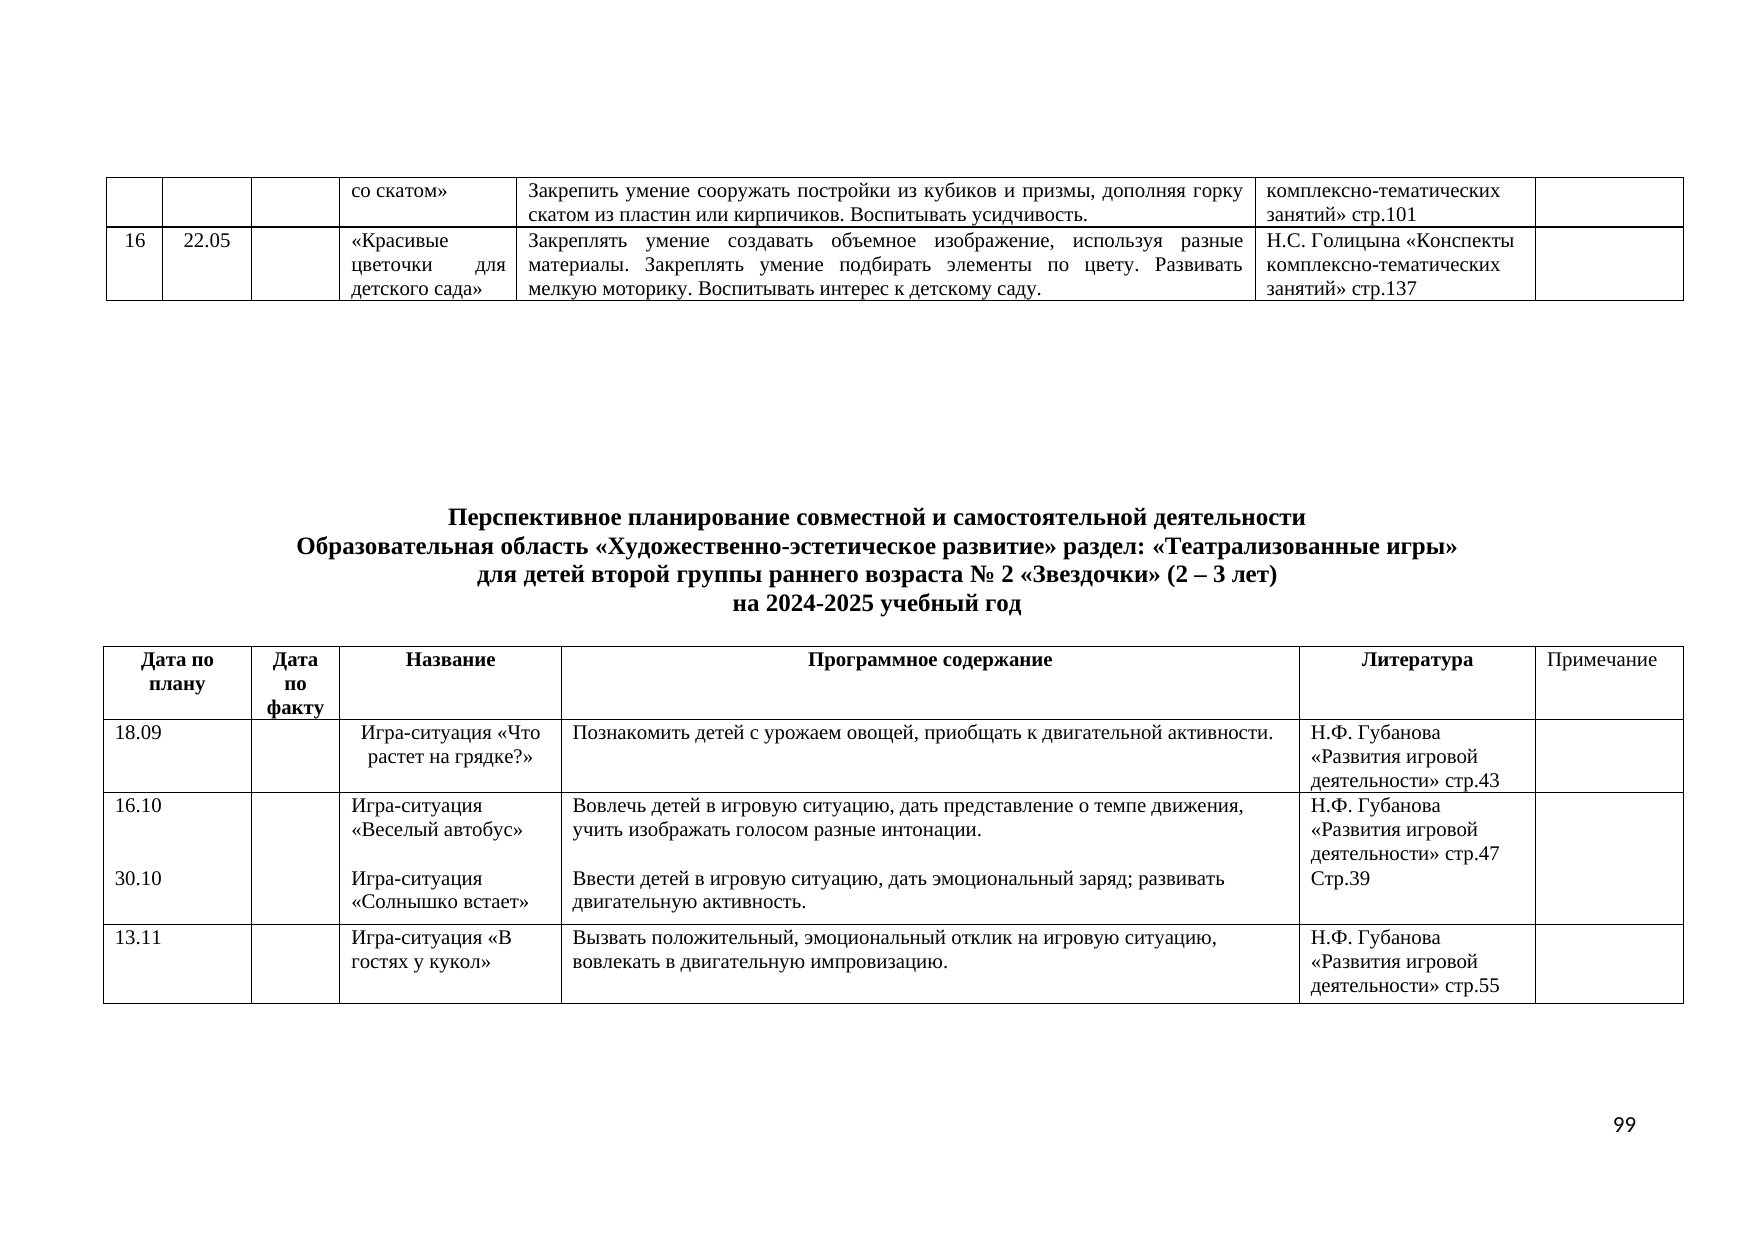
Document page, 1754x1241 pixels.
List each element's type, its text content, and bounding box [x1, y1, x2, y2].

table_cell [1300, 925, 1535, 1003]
text на 2024-2025 учебный год [118, 588, 1636, 617]
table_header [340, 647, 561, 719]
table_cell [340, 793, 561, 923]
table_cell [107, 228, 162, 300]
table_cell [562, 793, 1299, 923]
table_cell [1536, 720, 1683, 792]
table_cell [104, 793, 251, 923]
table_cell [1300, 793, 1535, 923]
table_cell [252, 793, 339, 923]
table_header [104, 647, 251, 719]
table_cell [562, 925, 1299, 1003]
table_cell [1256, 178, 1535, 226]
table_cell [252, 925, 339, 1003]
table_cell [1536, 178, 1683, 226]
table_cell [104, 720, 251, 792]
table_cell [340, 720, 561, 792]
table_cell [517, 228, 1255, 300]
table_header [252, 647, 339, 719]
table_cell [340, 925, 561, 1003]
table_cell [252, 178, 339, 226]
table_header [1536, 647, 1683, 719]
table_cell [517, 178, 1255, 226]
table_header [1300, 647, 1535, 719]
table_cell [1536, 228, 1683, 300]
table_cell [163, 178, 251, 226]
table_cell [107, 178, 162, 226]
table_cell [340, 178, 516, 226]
text для детей второй группы раннего возраста № 2 «Звездочки» (2 – 3 лет) [118, 559, 1636, 588]
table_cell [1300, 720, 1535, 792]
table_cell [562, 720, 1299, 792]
text Образовательная область «Художественно-эстетическое развитие» раздел: «Театрализованные игры» [118, 531, 1636, 559]
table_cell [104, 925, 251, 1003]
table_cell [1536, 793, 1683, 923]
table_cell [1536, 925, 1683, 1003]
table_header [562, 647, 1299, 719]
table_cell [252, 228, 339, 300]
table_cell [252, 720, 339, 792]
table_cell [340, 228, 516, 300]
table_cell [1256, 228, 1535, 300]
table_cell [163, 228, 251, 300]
text Перспективное планирование совместной и самостоятельной деятельности [118, 502, 1636, 531]
